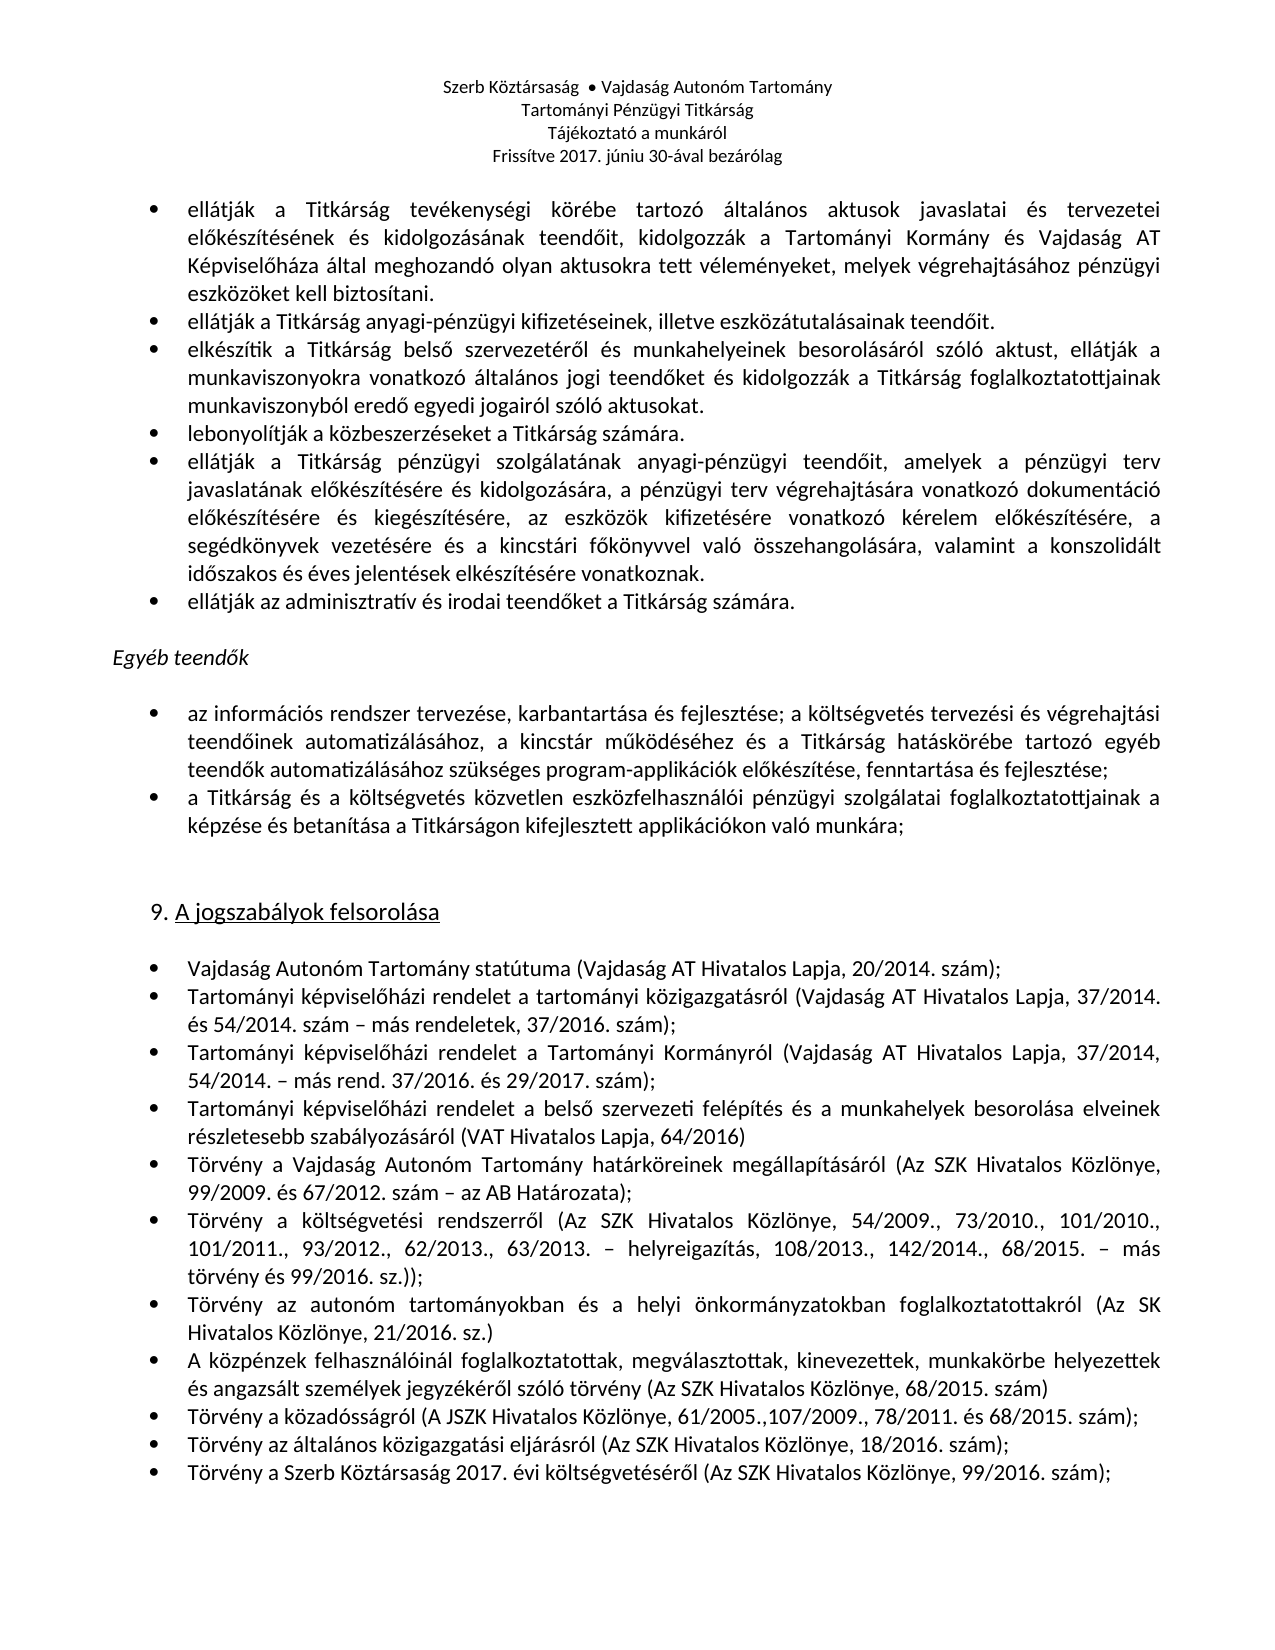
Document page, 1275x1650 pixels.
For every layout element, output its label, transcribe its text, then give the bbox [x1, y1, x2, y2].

list Tartományi képviselőházi rendelet a belső szervezeti felépítés és a munkahelyek besorolása elveinek részletesebb szabályozásáról (VAT Hivatalos Lapja, 64/2016) [150, 1094, 1162, 1150]
list Törvény az autonóm tartományokban és a helyi önkormányzatokban foglalkoztatottakról (Az SK Hivatalos Közlönye, 21/2016. sz.) [150, 1290, 1162, 1346]
list Vajdaság Autonóm Tartomány statútuma (Vajdaság AT Hivatalos Lapja, 20/2014. szám); [150, 954, 1162, 982]
list A közpénzek felhasználóinál foglalkoztatottak, megválasztottak, kinevezettek, munkakörbe helyezettek és angazsált személyek jegyzékéről szóló törvény (Az SZK Hivatalos Közlönye, 68/2015. szám) [150, 1346, 1162, 1402]
list ellátják a Titkárság tevékenységi körébe tartozó általános aktusok javaslatai és tervezetei előkészítésének és kidolgozásának teendőit, kidolgozzák a Tartományi Kormány és Vajdaság AT Képviselőháza által meghozandó olyan aktusokra tett véleményeket, melyek végrehajtásához pénzügyi eszközöket kell biztosítani. [150, 195, 1162, 307]
list ellátják a Titkárság anyagi-pénzügyi kifizetéseinek, illetve eszközátutalásainak teendőit. [150, 307, 1162, 335]
list a Titkárság és a költségvetés közvetlen eszközfelhasználói pénzügyi szolgálatai foglalkoztatottjainak a képzése és betanítása a Titkárságon kifejlesztett applikációkon való munkára; [150, 783, 1162, 839]
text 9. A jogszabályok felsorolása [150, 896, 1162, 926]
list lebonyolítják a közbeszerzéseket a Titkárság számára. [150, 419, 1162, 447]
list Tartományi képviselőházi rendelet a Tartományi Kormányról (Vajdaság AT Hivatalos Lapja, 37/2014, 54/2014. – más rend. 37/2016. és 29/2017. szám); [150, 1038, 1162, 1094]
list Törvény a Szerb Köztársaság 2017. évi költségvetéséről (Az SZK Hivatalos Közlönye, 99/2016. szám); [150, 1458, 1162, 1487]
list Törvény az általános közigazgatási eljárásról (Az SZK Hivatalos Közlönye, 18/2016. szám); [150, 1431, 1162, 1458]
list Törvény a közadósságról (A JSZK Hivatalos Közlönye, 61/2005.,107/2009., 78/2011. és 68/2015. szám); [150, 1402, 1162, 1431]
list Törvény a Vajdaság Autonóm Tartomány határköreinek megállapításáról (Az SZK Hivatalos Közlönye, 99/2009. és 67/2012. szám – az AB Határozata); [150, 1150, 1162, 1206]
list Törvény a költségvetési rendszerről (Az SZK Hivatalos Közlönye, 54/2009., 73/2010., 101/2010., 101/2011., 93/2012., 62/2013., 63/2013. – helyreigazítás, 108/2013., 142/2014., 68/2015. – más törvény és 99/2016. sz.)); [150, 1206, 1162, 1290]
list az információs rendszer tervezése, karbantartása és fejlesztése; a költségvetés tervezési és végrehajtási teendőinek automatizálásához, a kincstár működéséhez és a Titkárság hatáskörébe tartozó egyéb teendők automatizálásához szükséges program-applikációk előkészítése, fenntartása és fejlesztése; [150, 699, 1162, 783]
list Tartományi képviselőházi rendelet a tartományi közigazgatásról (Vajdaság AT Hivatalos Lapja, 37/2014. és 54/2014. szám – más rendeletek, 37/2016. szám); [150, 982, 1162, 1038]
text Egyéb teendők [112, 643, 1162, 671]
list ellátják a Titkárság pénzügyi szolgálatának anyagi-pénzügyi teendőit, amelyek a pénzügyi terv javaslatának előkészítésére és kidolgozására, a pénzügyi terv végrehajtására vonatkozó dokumentáció előkészítésére és kiegészítésére, az eszközök kifizetésére vonatkozó kérelem előkészítésére, a segédkönyvek vezetésére és a kincstári főkönyvvel való összehangolására, valamint a konszolidált időszakos és éves jelentések elkészítésére vonatkoznak. [150, 447, 1162, 587]
list ellátják az adminisztratív és irodai teendőket a Titkárság számára. [150, 587, 1162, 615]
list elkészítik a Titkárság belső szervezetéről és munkahelyeinek besorolásáról szóló aktust, ellátják a munkaviszonyokra vonatkozó általános jogi teendőket és kidolgozzák a Titkárság foglalkoztatottjainak munkaviszonyból eredő egyedi jogairól szóló aktusokat. [150, 335, 1162, 419]
